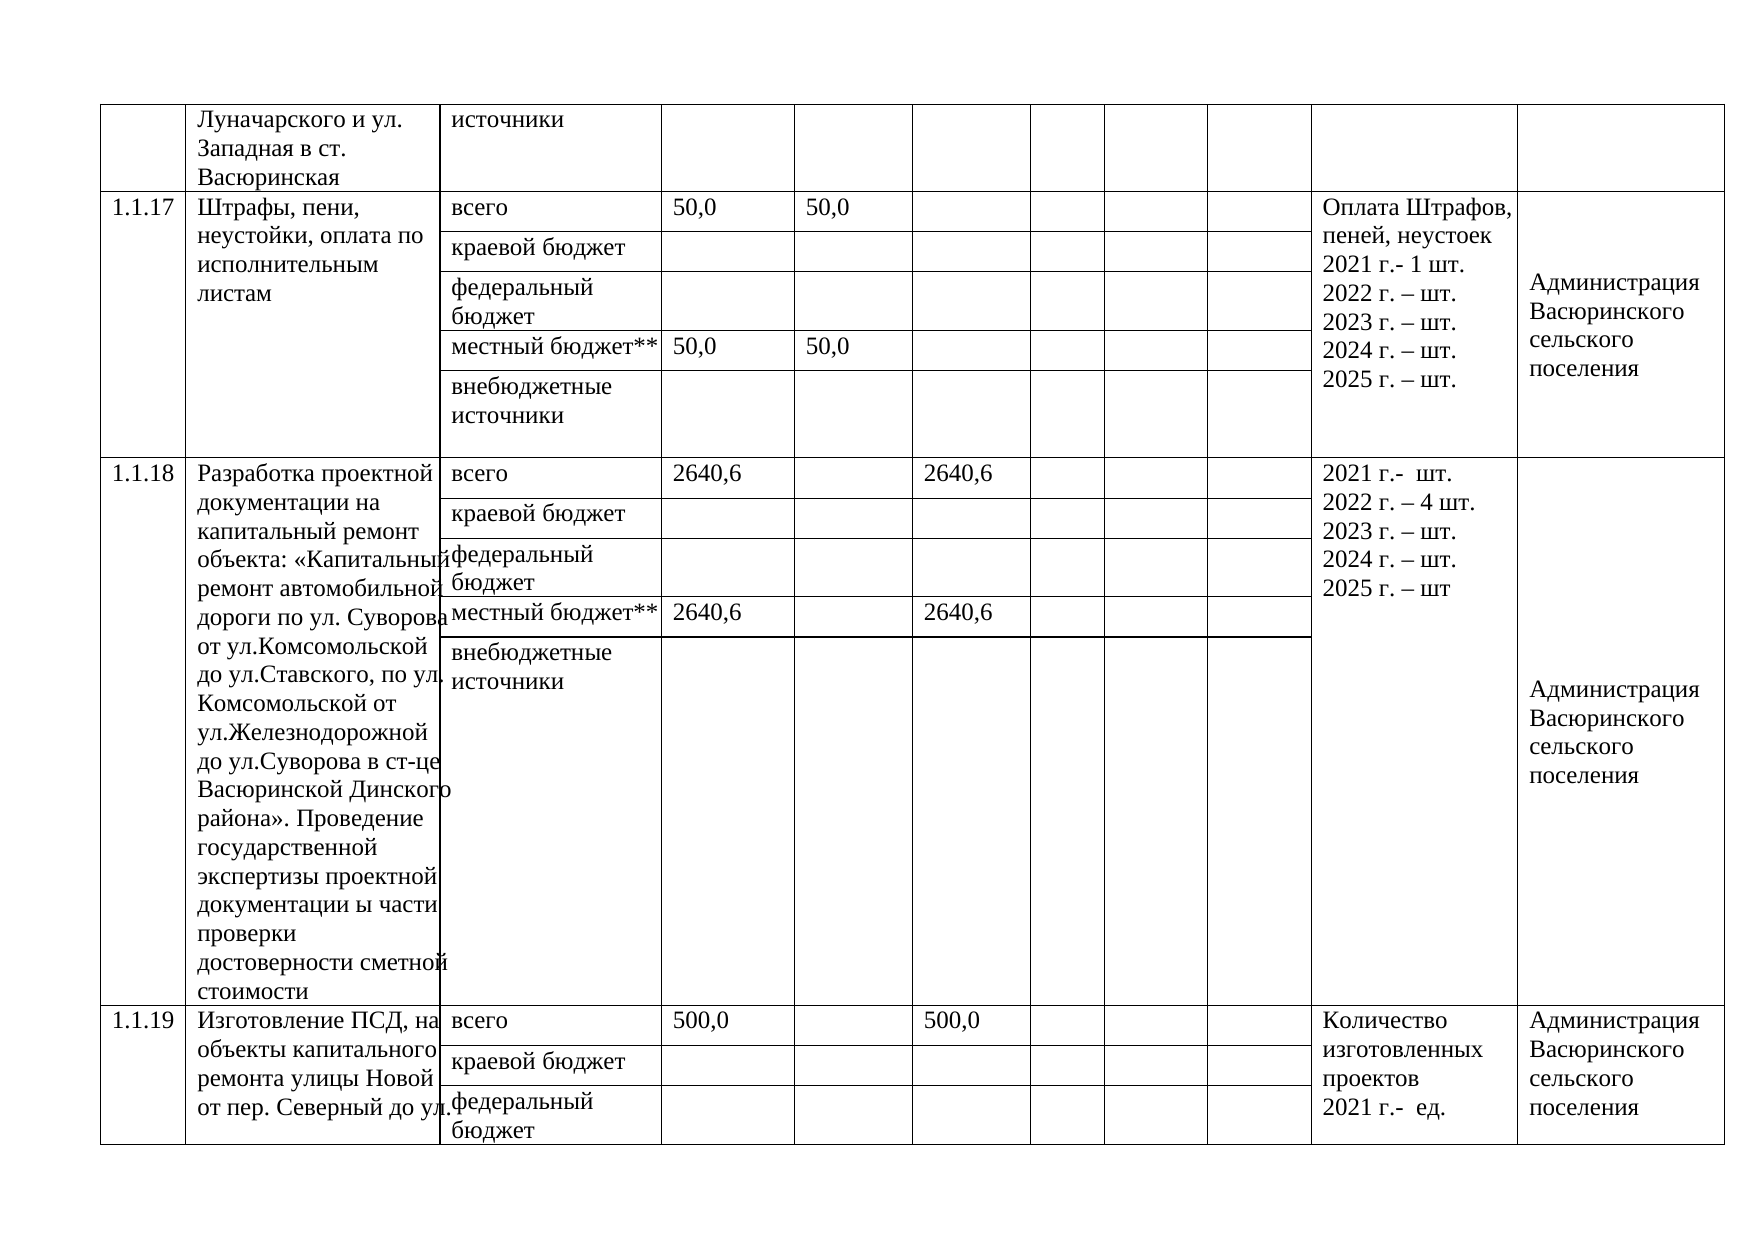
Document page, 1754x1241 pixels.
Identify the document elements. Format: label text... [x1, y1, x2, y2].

table_cell [662, 1046, 794, 1085]
table_cell федеральный бюджет [441, 1086, 661, 1143]
table_cell [1031, 1006, 1104, 1045]
table_cell [1105, 232, 1207, 271]
table_cell 50,0 [795, 331, 912, 370]
table_cell [662, 1086, 794, 1143]
table_cell [1208, 331, 1311, 370]
table_cell 50,0 [662, 331, 794, 370]
table_cell [913, 105, 1030, 191]
table_cell [1105, 1046, 1207, 1085]
table_cell [1031, 458, 1104, 497]
table_cell [795, 597, 912, 636]
table_cell [1208, 539, 1311, 596]
table_cell краевой бюджет [441, 499, 661, 538]
table_cell [1031, 192, 1104, 231]
table_cell [662, 638, 794, 1004]
table_cell Штрафы, пени, неустойки, оплата по исполнительным листам [186, 192, 439, 457]
table_cell [913, 499, 1030, 538]
table_cell [913, 232, 1030, 271]
table_cell [913, 1086, 1030, 1143]
table_cell 50,0 [795, 192, 912, 231]
table_cell [913, 272, 1030, 330]
table_cell [662, 371, 794, 457]
table_cell федеральный бюджет [441, 539, 661, 596]
table_cell 2640,6 [662, 597, 794, 636]
table_cell 1.1.19 [101, 1006, 185, 1143]
table_cell [913, 539, 1030, 596]
table_cell [1105, 597, 1207, 636]
table_cell [1031, 539, 1104, 596]
table_cell 500,0 [913, 1006, 1030, 1045]
table_cell [1105, 1006, 1207, 1045]
table_cell [1105, 499, 1207, 538]
table_cell внебюджетные источники [441, 371, 661, 457]
table_cell [1208, 1006, 1311, 1045]
table_cell [1105, 638, 1207, 1004]
table_cell [1031, 499, 1104, 538]
table_cell [1208, 638, 1311, 1004]
table_cell 50,0 [662, 192, 794, 231]
table_cell Оплата Штрафов, пеней, неустоек 2021 г.- 1 шт. 2022 г. – шт. 2023 г. – шт. 2024 г. – шт. 2025 г. – шт. [1312, 192, 1517, 457]
table_cell краевой бюджет [441, 232, 661, 271]
table_cell [1105, 1086, 1207, 1143]
table_cell [1208, 1046, 1311, 1085]
table_cell 2640,6 [913, 458, 1030, 497]
table_cell [1105, 371, 1207, 457]
table_cell [1208, 192, 1311, 231]
table_cell [1105, 331, 1207, 370]
table_cell [795, 458, 912, 497]
table_cell краевой бюджет [441, 1046, 661, 1085]
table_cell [441, 105, 661, 191]
table_cell Администрация Васюринского сельского поселения [1518, 458, 1724, 1004]
table_cell [795, 1046, 912, 1085]
table_cell [913, 331, 1030, 370]
table_cell [1105, 192, 1207, 231]
table_cell [1208, 105, 1311, 191]
table_cell 1.1.18 [101, 458, 185, 1004]
table_cell [1031, 105, 1104, 191]
table_cell [1031, 1086, 1104, 1143]
table_cell [1208, 458, 1311, 497]
table_cell 2021 г.- шт. 2022 г. – 4 шт. 2023 г. – шт. 2024 г. – шт. 2025 г. – шт [1312, 458, 1517, 1004]
table_cell [795, 272, 912, 330]
table_cell [662, 232, 794, 271]
table_cell [1031, 371, 1104, 457]
table_cell местный бюджет** [441, 597, 661, 636]
table_cell [913, 1046, 1030, 1085]
table_cell 500,0 [662, 1006, 794, 1045]
table_cell [1208, 232, 1311, 271]
table_cell [1105, 458, 1207, 497]
table_cell [795, 539, 912, 596]
table_cell Администрация Васюринского сельского поселения [1518, 1006, 1724, 1143]
table_cell [795, 1006, 912, 1045]
table_cell [662, 272, 794, 330]
table_cell Количество изготовленных проектов 2021 г.- ед. 2022 г. –1 ед. 2023 г. – ед. 2024 г. – ед. 2025 г. – ед. [1312, 1006, 1517, 1143]
table_cell 2640,6 [662, 458, 794, 497]
table_cell [795, 232, 912, 271]
table_cell 1.1.17 [101, 192, 185, 457]
table_cell [1031, 272, 1104, 330]
table_cell [1031, 1046, 1104, 1085]
table_cell [795, 105, 912, 191]
table_cell [662, 499, 794, 538]
table_cell [1105, 272, 1207, 330]
table_cell [913, 192, 1030, 231]
table_cell внебюджетные источники [441, 638, 661, 1004]
table_cell [913, 371, 1030, 457]
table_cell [1518, 192, 1724, 457]
table_cell [1208, 272, 1311, 330]
table_cell [1105, 539, 1207, 596]
table_cell федеральный бюджет [441, 272, 661, 330]
table_cell 2640,6 [913, 597, 1030, 636]
table_cell [662, 539, 794, 596]
table_cell всего [441, 1006, 661, 1045]
table_cell [795, 638, 912, 1004]
table_cell [913, 638, 1030, 1004]
table_cell Разработка проектной документации на капитальный ремонт объекта: «Капитальный ремонт автомобильной дороги по ул. Суворова от ул.Комсомольской до ул.Ставского, по ул. Комсомольской от ул.Железнодорожной до ул.Суворова в ст-це Васюринской Динского района». Проведение государственной экспертизы проектной документации ы части проверки достоверности сметной стоимости [186, 458, 439, 1004]
table_cell [1031, 331, 1104, 370]
table_cell [1031, 597, 1104, 636]
table_cell всего [441, 458, 661, 497]
table_cell [1208, 1086, 1311, 1143]
table_cell [1208, 597, 1311, 636]
table_cell [662, 105, 794, 191]
table_cell [795, 371, 912, 457]
table_cell Изготовление ПСД, на объекты капитального ремонта улицы Новой от пер. Северный до ул. Восточная (устройство) тротуара в ст. Васюринская [186, 1006, 439, 1143]
table_cell всего [441, 192, 661, 231]
table_cell [795, 499, 912, 538]
table_cell [1031, 232, 1104, 271]
table_cell [1031, 638, 1104, 1004]
table_cell [795, 1086, 912, 1143]
table_cell [1208, 499, 1311, 538]
table_cell [1208, 371, 1311, 457]
table_cell [1105, 105, 1207, 191]
table_cell местный бюджет** [441, 331, 661, 370]
